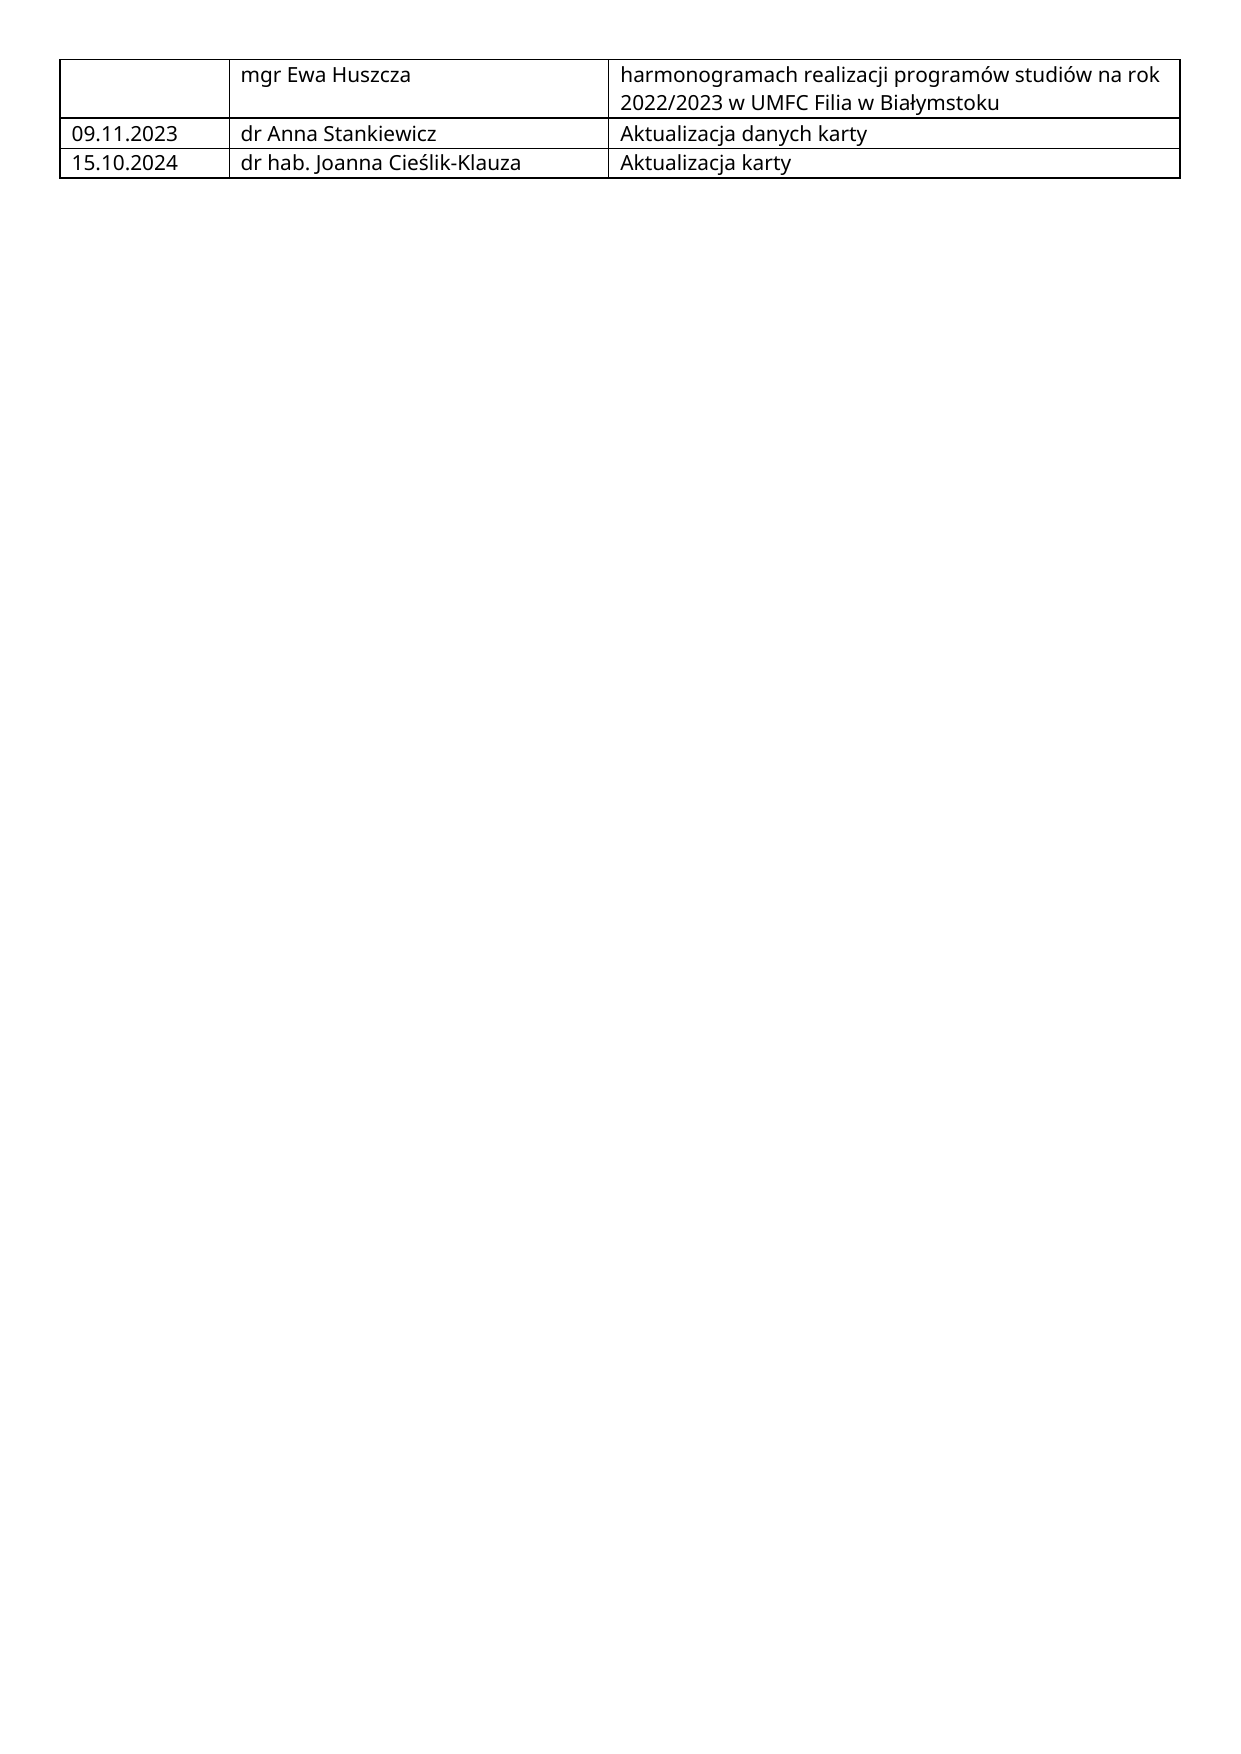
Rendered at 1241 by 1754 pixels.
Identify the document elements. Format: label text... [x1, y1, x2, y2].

table_cell 15.10.2024 [61, 149, 229, 177]
table_cell 09.11.2023 [61, 119, 229, 147]
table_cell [61, 60, 229, 117]
table_cell dr hab. Joanna Cieślik-Klauza [230, 149, 608, 177]
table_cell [609, 60, 1179, 117]
table_cell Aktualizacja danych karty [609, 119, 1179, 147]
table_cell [230, 60, 608, 117]
table_cell dr Anna Stankiewicz [230, 119, 608, 147]
table_cell Aktualizacja karty [609, 149, 1179, 177]
